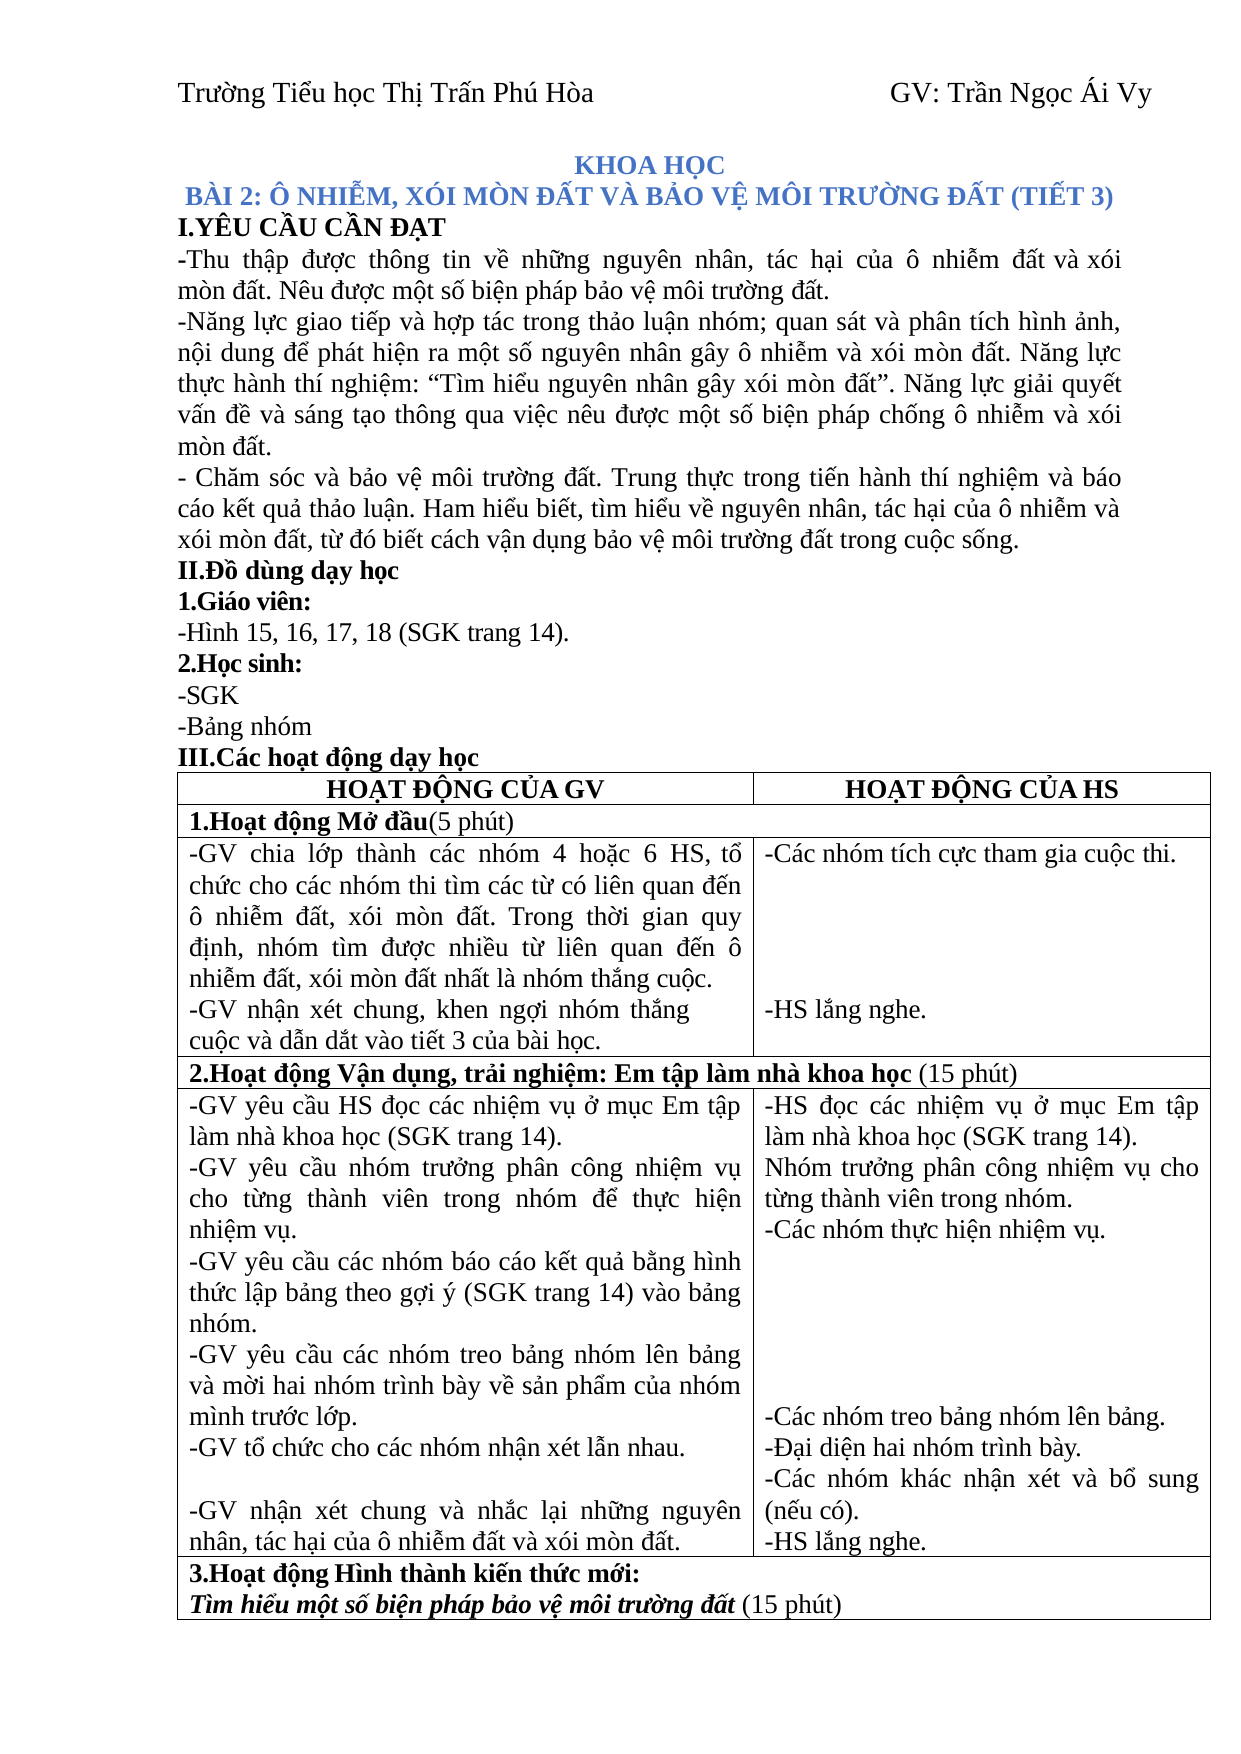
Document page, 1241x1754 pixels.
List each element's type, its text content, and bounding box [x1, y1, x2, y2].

text 1.Giáo viên: [177, 585, 1122, 616]
table_cell -GV yêu cầu HS đọc các nhiệm vụ ở mục Em tập làm nhà khoa học (SGK trang 14). -GV yêu cầu nhóm trưởng phân công nhiệm vụ cho từng thành viên trong nhóm để thực hiện nhiệm vụ. -GV yêu cầu các nhóm báo cáo kết quả bằng hình thức lập bảng theo gợi ý (SGK trang 14) vào bảng nhóm. -GV yêu cầu các nhóm treo bảng nhóm lên bảng và mời hai nhóm trình bày về sản phẩm của nhóm mình trước lớp. -GV tổ chức cho các nhóm nhận xét lẫn nhau. -GV nhận xét chung và nhắc lại những nguyên nhân, tác hại của ô nhiễm đất và xói mòn đất. [178, 1089, 753, 1556]
table_cell 3.Hoạt động Hình thành kiến thức mới: Tìm hiểu một số biện pháp bảo vệ môi trường đất (15 phút) [178, 1557, 1210, 1619]
table_cell -GV chia lớp thành các nhóm 4 hoặc 6 HS, tổ chức cho các nhóm thi tìm các từ có liên quan đến ô nhiễm đất, xói mòn đất. Trong thời gian quy định, nhóm tìm được nhiều từ liên quan đến ô nhiễm đất, xói mòn đất nhất là nhóm thắng cuộc. -GV nhận xét chung, khen ngợi nhóm thắng cuộc và dẫn dắt vào tiết 3 của bài học. [178, 838, 753, 1056]
text -Bảng nhóm [177, 710, 1122, 741]
table_cell -HS đọc các nhiệm vụ ở mục Em tập làm nhà khoa học (SGK trang 14). Nhóm trưởng phân công nhiệm vụ cho từng thành viên trong nhóm. -Các nhóm thực hiện nhiệm vụ. -Các nhóm treo bảng nhóm lên bảng. -Đại diện hai nhóm trình bày. -Các nhóm khác nhận xét và bổ sung (nếu có). -HS lắng nghe. [754, 1089, 1210, 1556]
text 2.Học sinh: [177, 648, 1122, 679]
text -SGK [177, 679, 1122, 710]
text -Thu thập được thông tin về những nguyên nhân, tác hại của ô nhiễm đất và xói mòn đất. Nêu được một số biện pháp bảo vệ môi trường đất. [177, 243, 1122, 305]
text -Hình 15, 16, 17, 18 (SGK trang 14). [177, 616, 1122, 648]
table_header HOẠT ĐỘNG CỦA HS [754, 773, 1210, 804]
text KHOA HỌC [177, 149, 1122, 180]
table_cell 1.Hoạt động Mở đầu(5 phút) [178, 805, 1210, 837]
text III.Các hoạt động dạy học [177, 741, 1122, 772]
text - Chăm sóc và bảo vệ môi trường đất. Trung thực trong tiến hành thí nghiệm và báo cáo kết quả thảo luận. Ham hiểu biết, tìm hiểu về nguyên nhân, tác hại của ô nhiễm và xói mòn đất, từ đó biết cách vận dụng bảo vệ môi trường đất trong cuộc sống. [177, 461, 1122, 554]
text BÀI 2: Ô NHIỄM, XÓI MÒN ĐẤT VÀ BẢO VỆ MÔI TRƯỜNG ĐẤT (TIẾT 3) [177, 180, 1122, 212]
table_cell -Các nhóm tích cực tham gia cuộc thi. -HS lắng nghe. [754, 838, 1210, 1056]
text I.YÊU CẦU CẦN ĐẠT [177, 212, 1122, 243]
text II.Đồ dùng dạy học [177, 554, 1122, 585]
text -Năng lực giao tiếp và hợp tác trong thảo luận nhóm; quan sát và phân tích hình ảnh, nội dung để phát hiện ra một số nguyên nhân gây ô nhiễm và xói mòn đất. Năng lực thực hành thí nghiệm: “Tìm hiểu nguyên nhân gây xói mòn đất”. Năng lực giải quyết vấn đề và sáng tạo thông qua việc nêu được một số biện pháp chống ô nhiễm và xói mòn đất. [177, 305, 1122, 461]
table_cell 2.Hoạt động Vận dụng, trải nghiệm: Em tập làm nhà khoa học (15 phút) [178, 1057, 1210, 1088]
table_header HOẠT ĐỘNG CỦA GV [178, 773, 753, 804]
